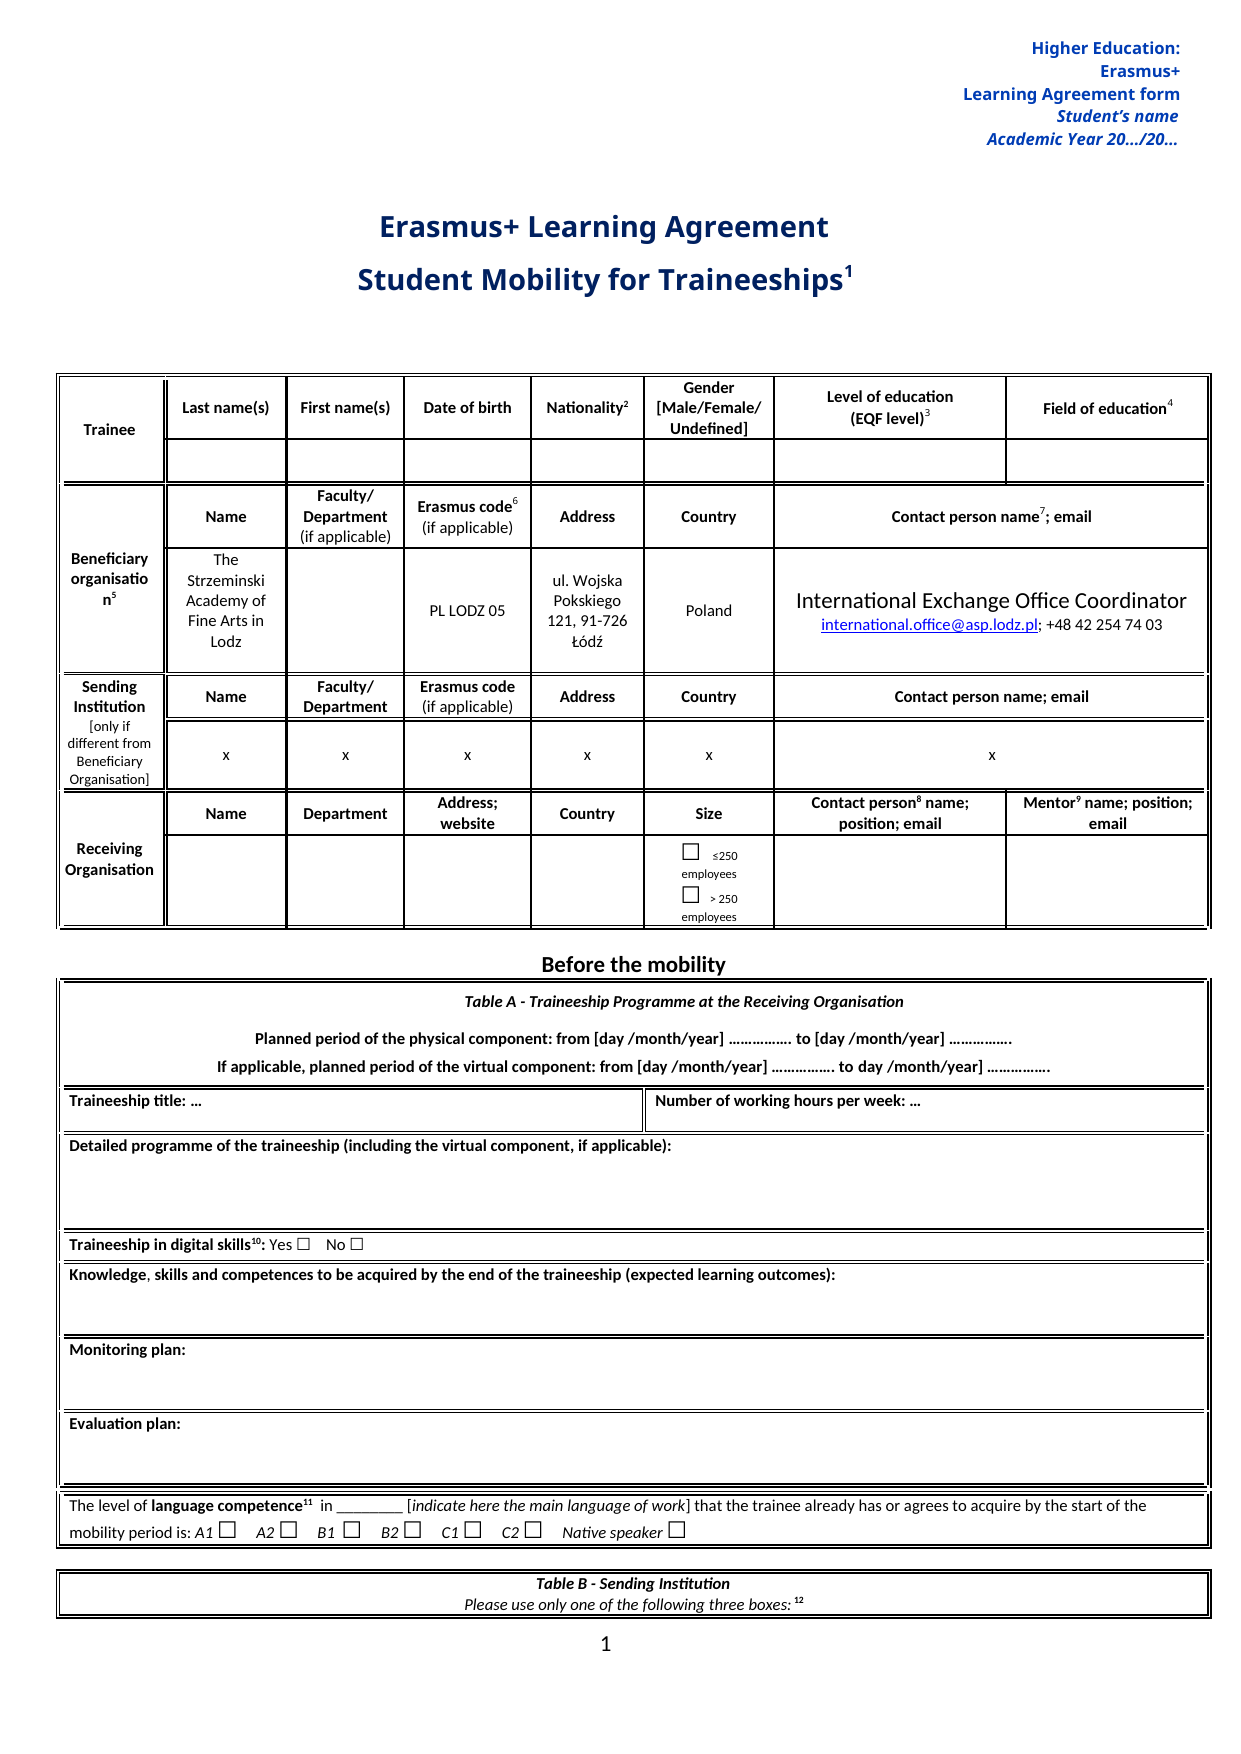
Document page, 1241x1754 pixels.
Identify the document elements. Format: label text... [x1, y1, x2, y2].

table_cell Before the mobility [58, 925, 1209, 978]
table_cell Number of working hours per week: … [644, 1085, 1209, 1131]
table_cell Address; website [405, 793, 530, 833]
table_cell [58, 978, 160, 1019]
table_cell Faculty/ Department (if applicable) [288, 486, 403, 547]
table_cell Contact person name; email [775, 672, 1209, 717]
table_cell Name [168, 486, 285, 547]
table_cell Poland [645, 549, 773, 672]
table_cell Traineeship in digital skills: Yes ☐ No ☐ [58, 1228, 1209, 1259]
table_cell Contact person name; email [775, 481, 1209, 547]
table_cell The level of language competence in ________ [indicate here the main language of work] that the trainee already has or agrees to acquire by the start of the mobility period is: A1 A2 B1 B2 C1 C2 Native speaker [58, 1491, 1209, 1544]
table_cell x [775, 717, 1209, 788]
table_cell Table A - Traineeship Programme at the Receiving Organisation [160, 978, 1209, 1019]
table_cell Department [288, 793, 403, 833]
table_header Level of education (EQF level) [775, 377, 1005, 438]
table_cell International Exchange Office Coordinator international.office@asp.lodz.pl; +48 42 254 74 03 [775, 549, 1207, 672]
table_cell Country [645, 676, 773, 717]
table_cell [1007, 836, 1207, 925]
table_header Field of education [1007, 377, 1207, 438]
table_cell [1079, 1483, 1209, 1491]
table_cell x [532, 722, 643, 788]
table_cell [288, 549, 403, 672]
table_cell [1007, 440, 1207, 481]
table_cell [405, 440, 530, 481]
table_cell Erasmus code (if applicable) [405, 486, 530, 547]
table_cell Beneficiary organisation [58, 481, 165, 672]
table_cell Monitoring plan: [58, 1334, 1209, 1408]
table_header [60, 1574, 1207, 1614]
table_cell Address [532, 486, 643, 547]
table_cell Faculty/ Department [288, 676, 403, 717]
table_cell [775, 440, 1005, 481]
table_header Trainee [60, 377, 165, 481]
text Erasmus+ Learning Agreement [15, 207, 1193, 246]
table_cell [405, 836, 530, 925]
table_cell Contact person name; position; email [775, 793, 1005, 833]
table_cell Knowledge, skills and competences to be acquired by the end of the traineeship (expected learning outcomes): [58, 1260, 1209, 1334]
table_cell Address [532, 676, 643, 717]
table_cell Evaluation plan: [58, 1409, 1209, 1483]
table_cell [288, 440, 403, 481]
table_cell Name [168, 676, 285, 717]
table_cell Name [168, 793, 285, 833]
table_cell x [288, 722, 403, 788]
table_cell ≤250 employees > 250 employees [645, 836, 773, 925]
table_cell [58, 1483, 160, 1491]
table_header First name(s) [288, 377, 403, 438]
table_header Nationality [532, 377, 643, 438]
table_cell [168, 440, 285, 481]
table_cell The Strzeminski Academy of Fine Arts in Lodz [168, 549, 285, 672]
table_cell ul. Wojska Pokskiego 121, 91-726 Łódź [532, 549, 643, 672]
table_header Gender [Male/Female/Undefined] [645, 377, 773, 438]
table_cell Sending Institution [only if different from Beneficiary Organisation] [60, 672, 164, 788]
table_cell Detailed programme of the traineeship (including the virtual component, if applicable): [58, 1131, 1209, 1228]
table_cell Mentor name; position; email [1007, 788, 1209, 833]
table_cell x [405, 722, 530, 788]
table_header Date of birth [405, 377, 530, 438]
table_cell PL LODZ 05 [405, 549, 530, 672]
table_header Last name(s) [165, 374, 286, 438]
table_cell [288, 836, 403, 925]
table_cell Size [645, 793, 773, 833]
table_cell Country [532, 793, 643, 833]
table_cell [532, 836, 643, 925]
table_cell [532, 440, 643, 481]
table_cell Country [645, 486, 773, 547]
table_cell [645, 440, 773, 481]
table_cell Planned period of the physical component: from [day /month/year] ……………. to [day /month/year] ……………. If applicable, planned period of the virtual component: from [day /month/year] ……………. to day /month/year] ……………. [60, 1020, 1207, 1085]
table_cell [168, 836, 285, 925]
table_cell Receiving Organisation [58, 788, 165, 925]
table_cell Erasmus code (if applicable) [405, 676, 530, 717]
table_cell Traineeship title: … [58, 1085, 644, 1131]
text Student Mobility for Traineeships [15, 259, 1196, 299]
table_cell x [645, 722, 773, 788]
table_cell x [168, 722, 285, 788]
table_cell [775, 836, 1005, 925]
